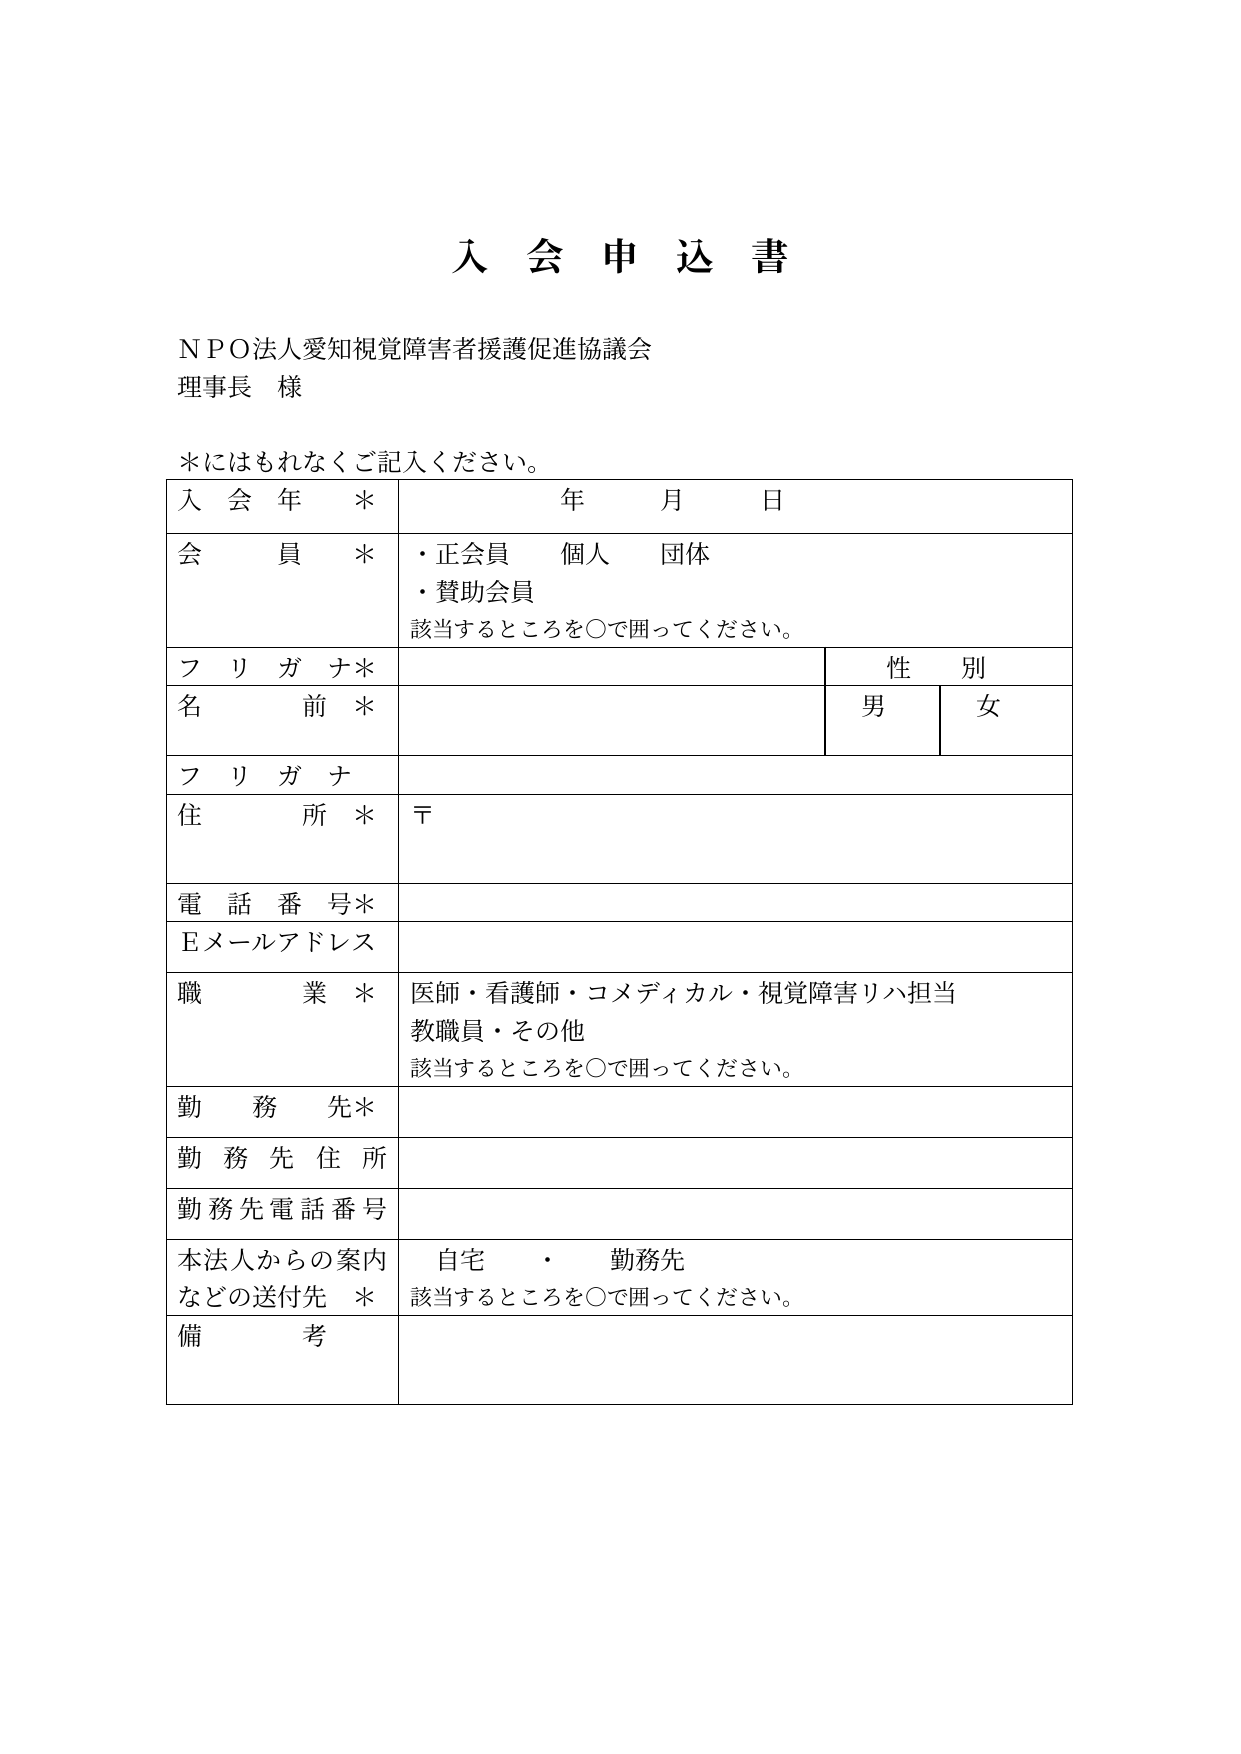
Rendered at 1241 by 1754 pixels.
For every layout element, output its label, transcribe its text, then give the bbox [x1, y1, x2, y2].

table_cell 女 [941, 686, 1072, 755]
table_header 入 会 年 ＊ [167, 480, 398, 533]
table_cell ・正会員 個人 団体 ・賛助会員 該当するところを○で囲ってください。 [399, 534, 1072, 647]
table_cell [399, 884, 1072, 921]
table_cell Ｅメールアドレス [167, 922, 398, 972]
table_cell 会 員 ＊ [167, 534, 398, 647]
table_cell 男 [826, 686, 939, 755]
table_cell [399, 1316, 1072, 1403]
text ＊にはもれなくご記入ください。 [177, 442, 1063, 479]
table_cell フ リ ガ ナ＊ [167, 648, 398, 685]
table_cell 医師・看護師・コメディカル・視覚障害リハ担当 教職員・その他 該当するところを○で囲ってください。 [399, 973, 1072, 1086]
table_cell [399, 648, 824, 685]
table_cell [399, 1189, 1072, 1239]
table_cell 名 前 ＊ [167, 686, 398, 755]
table_cell 本法人からの案内などの送付先 ＊ [167, 1240, 398, 1315]
table_cell 勤 務 先＊ [167, 1087, 398, 1137]
table_cell 職 業 ＊ [167, 973, 398, 1086]
text 入 会 申 込 書 [177, 217, 1063, 292]
table_cell 性 別 [826, 648, 1072, 685]
table_cell フ リ ガ ナ [167, 756, 398, 794]
table_cell [399, 1087, 1072, 1137]
table_cell 〒 [399, 795, 1072, 882]
text 理事長 様 [177, 367, 1063, 404]
table_cell 勤務先電話番号 [167, 1189, 398, 1239]
table_cell 住 所 ＊ [167, 795, 398, 882]
table_cell 勤務先住所 [167, 1138, 398, 1188]
table_cell 電 話 番 号＊ [167, 884, 398, 921]
text ＮＰＯ法人愛知視覚障害者援護促進協議会 [177, 329, 1063, 367]
table_header 年 月 日 [399, 480, 1072, 533]
table_cell [399, 756, 1072, 794]
table_cell 備 考 [167, 1316, 398, 1403]
table_cell [399, 922, 1072, 972]
table_cell [399, 686, 824, 755]
table_cell [399, 1138, 1072, 1188]
table_cell 自宅 ・ 勤務先 該当するところを○で囲ってください。 [399, 1240, 1072, 1315]
